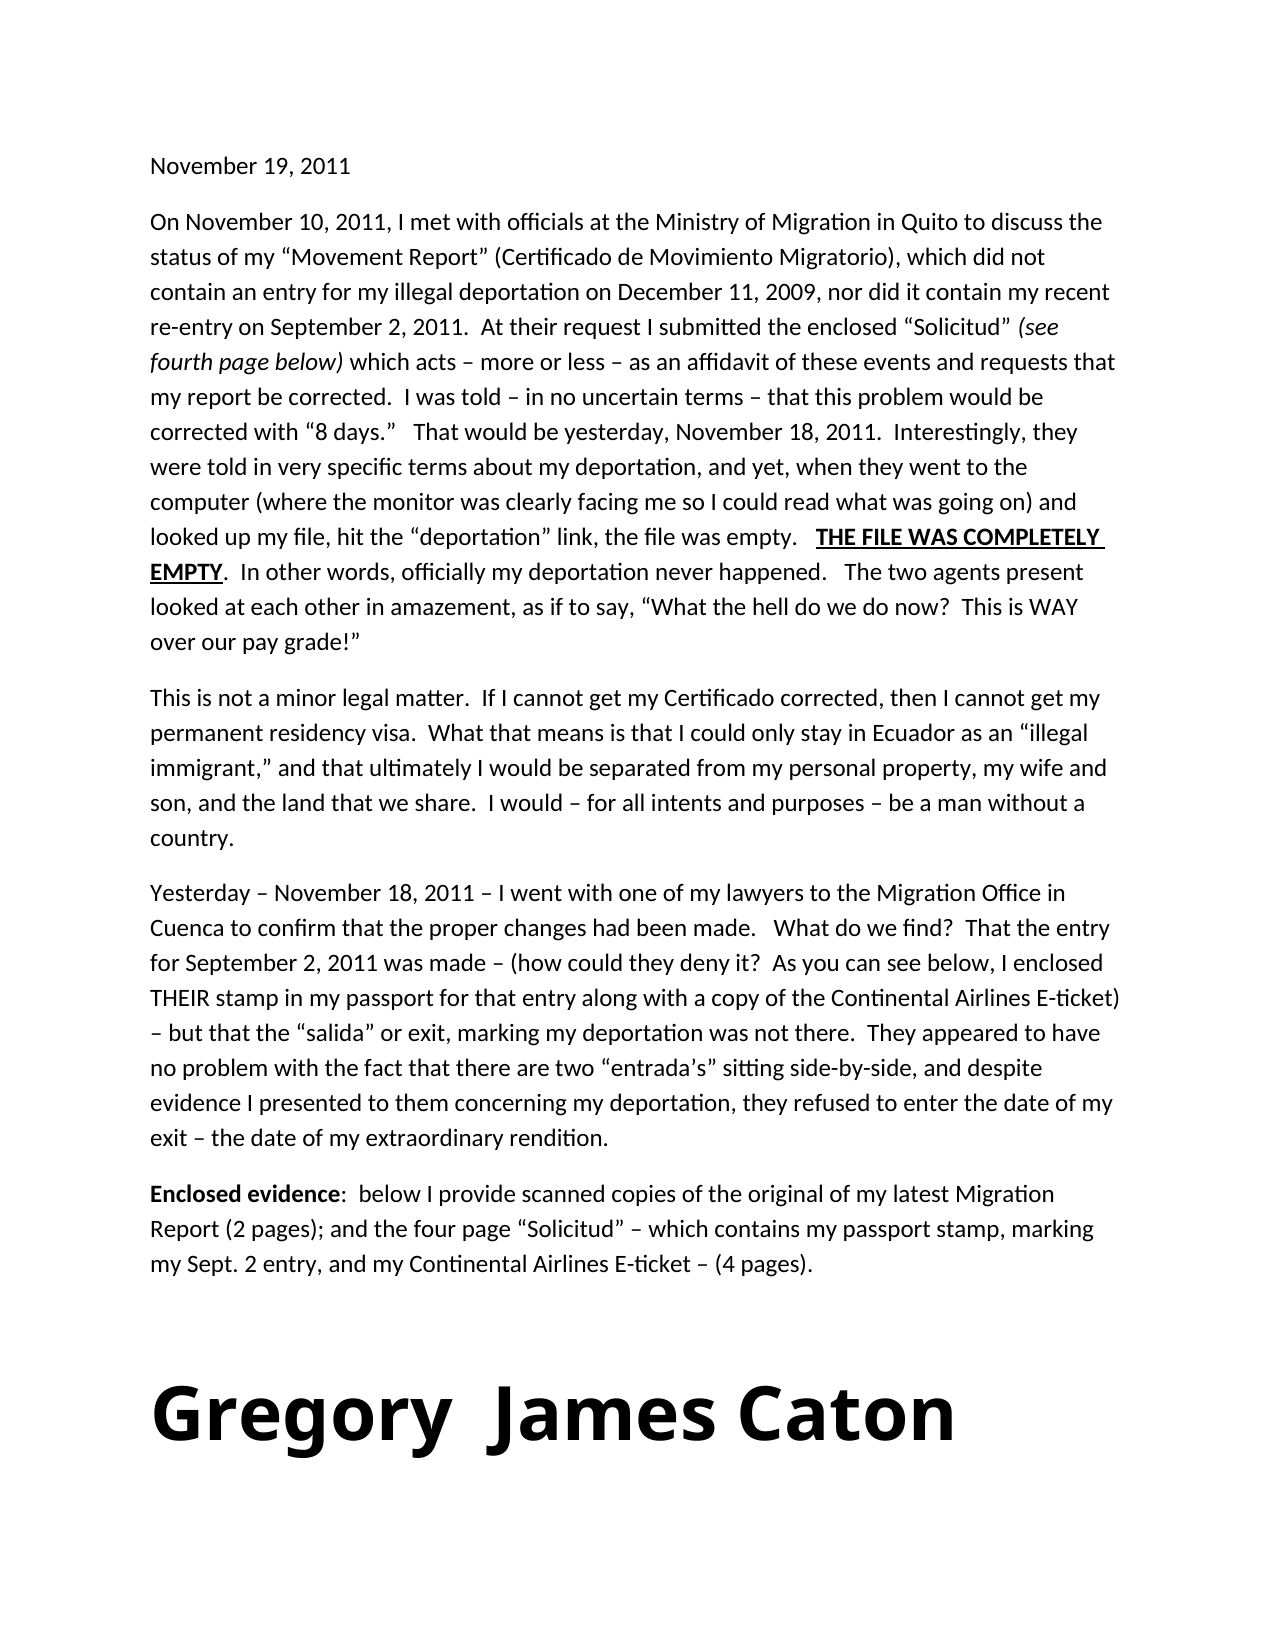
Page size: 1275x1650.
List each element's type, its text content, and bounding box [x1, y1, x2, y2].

text November 19, 2011 [150, 150, 1125, 181]
text This is not a minor legal matter. If I cannot get my Certificado corrected, then I cannot get my permanent residency visa. What that means is that I could only stay in Ecuador as an “illegal immigrant,” and that ultimately I would be separated from my personal property, my wife and son, and the land that we share. I would – for all intents and purposes – be a man without a country. [150, 682, 1125, 852]
text Yesterday – November 18, 2011 – I went with one of my lawyers to the Migration Office in Cuenca to confirm that the proper changes had been made. What do we find? That the entry for September 2, 2011 was made – (how could they deny it? As you can see below, I enclosed THEIR stamp in my passport for that entry along with a copy of the Continental Airlines E-ticket) – but that the “salida” or exit, marking my deportation was not there. They appeared to have no problem with the fact that there are two “entrada’s” sitting side-by-side, and despite evidence I presented to them concerning my deportation, they refused to enter the date of my exit – the date of my extraordinary rendition. [150, 877, 1125, 1153]
text On November 10, 2011, I met with officials at the Ministry of Migration in Quito to discuss the status of my “Movement Report” (Certificado de Movimiento Migratorio), which did not contain an entry for my illegal deportation on December 11, 2009, nor did it contain my recent re-entry on September 2, 2011. At their request I submitted the enclosed “Solicitud” (see fourth page below) which acts – more or less – as an affidavit of these events and requests that my report be corrected. I was told – in no uncertain terms – that this problem would be corrected with “8 days.” That would be yesterday, November 18, 2011. Interestingly, they were told in very specific terms about my deportation, and yet, when they went to the computer (where the monitor was clearly facing me so I could read what was going on) and looked up my file, hit the “deportation” link, the file was empty. THE FILE WAS COMPLETELY EMPTY. In other words, officially my deportation never happened. The two agents present looked at each other in amazement, as if to say, “What the hell do we do now? This is WAY over our pay grade!” [150, 206, 1125, 656]
text Gregory James Caton [150, 1360, 1125, 1462]
text Enclosed evidence: below I provide scanned copies of the original of my latest Migration Report (2 pages); and the four page “Solicitud” – which contains my passport stamp, marking my Sept. 2 entry, and my Continental Airlines E-ticket – (4 pages). [150, 1178, 1125, 1279]
